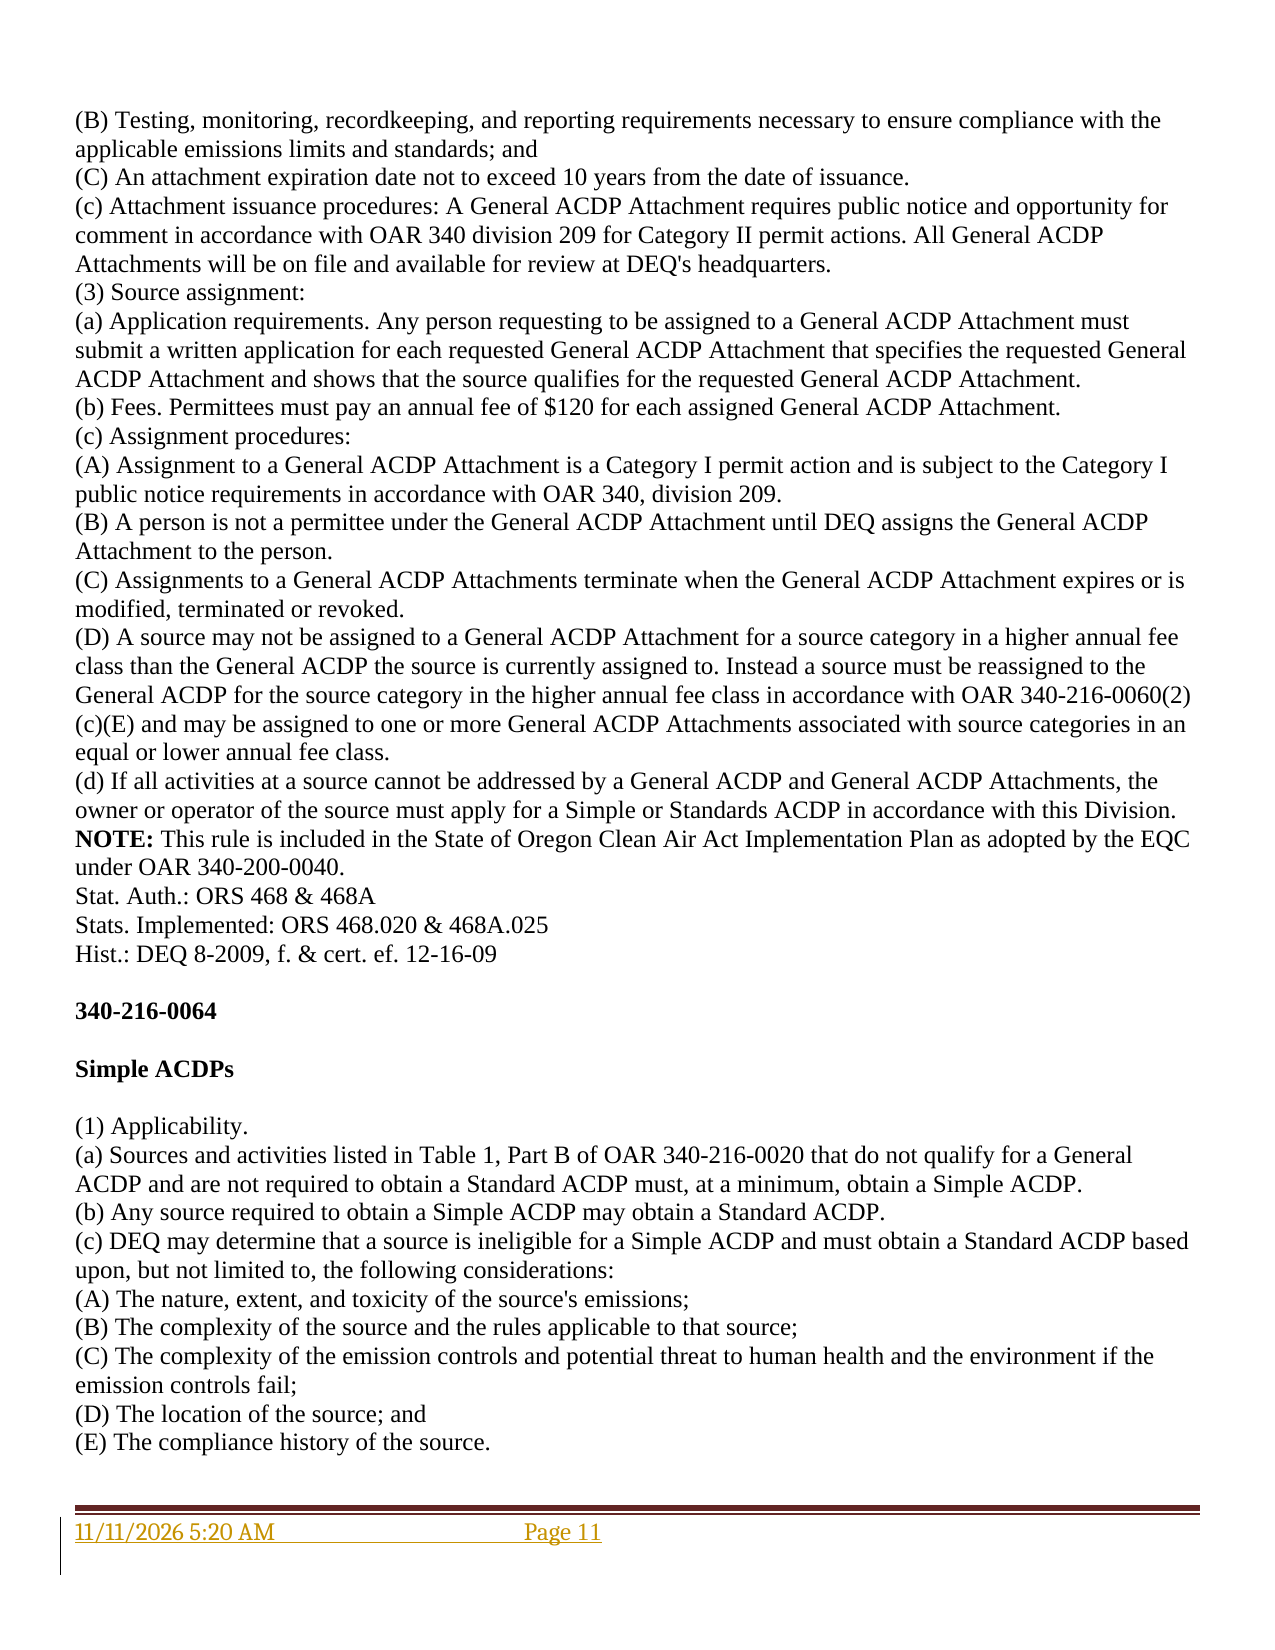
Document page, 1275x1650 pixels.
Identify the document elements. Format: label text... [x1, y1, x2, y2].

text (c) Attachment issuance procedures: A General ACDP Attachment requires public notice and opportunity for comment in accordance with OAR 340 division 209 for Category II permit actions. All General ACDP Attachments will be on file and available for review at DEQ's headquarters. [75, 191, 1200, 277]
text (1) Applicability. [75, 1111, 1200, 1140]
text (E) The compliance history of the source. [75, 1427, 1200, 1456]
text (D) A source may not be assigned to a General ACDP Attachment for a source category in a higher annual fee class than the General ACDP the source is currently assigned to. Instead a source must be reassigned to the General ACDP for the source category in the higher annual fee class in accordance with OAR 340-216-0060(2)(c)(E) and may be assigned to one or more General ACDP Attachments associated with source categories in an equal or lower annual fee class. [75, 622, 1200, 766]
text (C) Assignments to a General ACDP Attachments terminate when the General ACDP Attachment expires or is modified, terminated or revoked. [75, 565, 1200, 622]
text (a) Application requirements. Any person requesting to be assigned to a General ACDP Attachment must submit a written application for each requested General ACDP Attachment that specifies the requested General ACDP Attachment and shows that the source qualifies for the requested General ACDP Attachment. [75, 306, 1200, 392]
text (B) A person is not a permittee under the General ACDP Attachment until DEQ assigns the General ACDP Attachment to the person. [75, 507, 1200, 565]
text (a) Sources and activities listed in Table 1, Part B of OAR 340-216-0020 that do not qualify for a General ACDP and are not required to obtain a Standard ACDP must, at a minimum, obtain a Simple ACDP. [75, 1140, 1200, 1197]
text 340-216-0064 [75, 996, 1200, 1025]
text (B) The complexity of the source and the rules applicable to that source; [75, 1312, 1200, 1341]
text Simple ACDPs [75, 1054, 1200, 1082]
text (d) If all activities at a source cannot be addressed by a General ACDP and General ACDP Attachments, the owner or operator of the source must apply for a Simple or Standards ACDP in accordance with this Division. [75, 766, 1200, 824]
text (c) DEQ may determine that a source is ineligible for a Simple ACDP and must obtain a Standard ACDP based upon, but not limited to, the following considerations: [75, 1226, 1200, 1284]
text (3) Source assignment: [75, 277, 1200, 306]
text Stat. Auth.: ORS 468 & 468A Stats. Implemented: ORS 468.020 & 468A.025 Hist.: DEQ 8-2009, f. & cert. ef. 12-16-09 [75, 881, 1200, 967]
text (C) An attachment expiration date not to exceed 10 years from the date of issuance. [75, 162, 1200, 191]
text (B) Testing, monitoring, recordkeeping, and reporting requirements necessary to ensure compliance with the applicable emissions limits and standards; and [75, 105, 1200, 162]
text NOTE: This rule is included in the State of Oregon Clean Air Act Implementation Plan as adopted by the EQC under OAR 340-200-0040. [75, 824, 1200, 881]
text (A) The nature, extent, and toxicity of the source's emissions; [75, 1284, 1200, 1312]
text (b) Fees. Permittees must pay an annual fee of $120 for each assigned General ACDP Attachment. [75, 392, 1200, 421]
text (D) The location of the source; and [75, 1399, 1200, 1427]
text (c) Assignment procedures: [75, 421, 1200, 450]
text (C) The complexity of the emission controls and potential threat to human health and the environment if the emission controls fail; [75, 1341, 1200, 1399]
text (b) Any source required to obtain a Simple ACDP may obtain a Standard ACDP. [75, 1197, 1200, 1226]
text (A) Assignment to a General ACDP Attachment is a Category I permit action and is subject to the Category I public notice requirements in accordance with OAR 340, division 209. [75, 450, 1200, 507]
